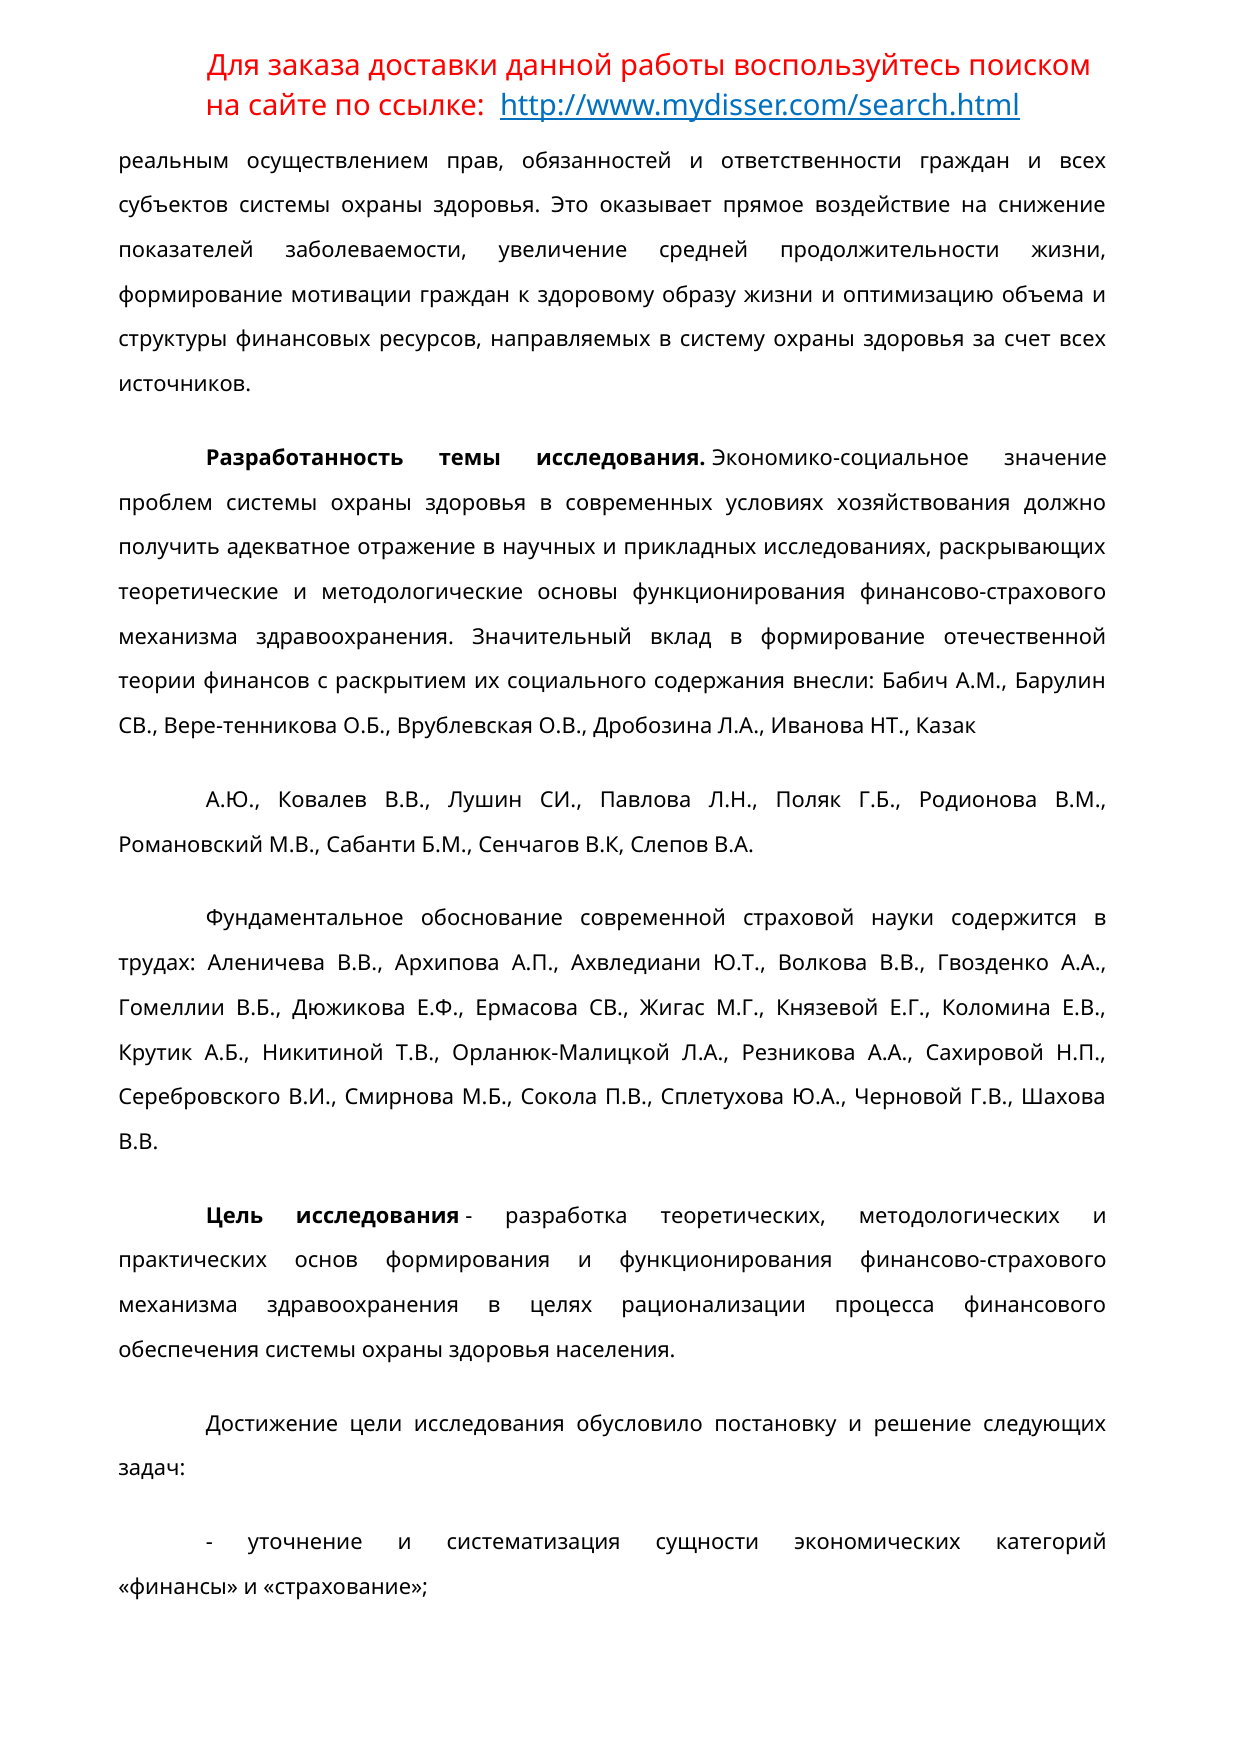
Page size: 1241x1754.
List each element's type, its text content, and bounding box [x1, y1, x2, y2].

text Разработанность темы исследования. Экономико-социальное значение проблем системы охраны здоровья в современных условиях хозяйствования должно получить адекватное отражение в научных и прикладных исследованиях, раскрывающих теоретические и методологические основы функционирования финансово-страхового механизма здравоохранения. Значительный вклад в формирование отечественной теории финансов с раскрытием их социального содержания внесли: Бабич A.M., Барулин СВ., Вере-тенникова О.Б., Врублевская О.В., Дробозина Л.А., Иванова НТ., Казак [118, 442, 1107, 740]
text Цель исследования - разработка теоретических, методологических и практических основ формирования и функционирования финансово-страхового механизма здравоохранения в целях рационализации процесса финансового обеспечения системы охраны здоровья населения. [118, 1200, 1107, 1363]
text А.Ю., Ковалев В.В., Лушин СИ., Павлова Л.Н., Поляк Г.Б., Родионова В.М., Романовский М.В., Сабанти Б.М., Сенчагов В.К, Слепов В.А. [118, 784, 1107, 858]
text - уточнение и систематизация сущности экономических категорий «финансы» и «страхование»; [118, 1526, 1107, 1601]
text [118, 144, 1107, 398]
text Достижение цели исследования обусловило постановку и решение следующих задач: [118, 1408, 1107, 1482]
text Фундаментальное обоснование современной страховой науки содержится в трудах: Аленичева В.В., Архипова А.П., Ахвледиани Ю.Т., Волкова В.В., Гвозденко А.А., Гомеллии В.Б., Дюжикова Е.Ф., Ермасова СВ., Жигас М.Г., Князевой Е.Г., Коломина Е.В., Крутик А.Б., Никитиной Т.В., Орланюк-Малицкой Л.А., Резникова А.А., Сахировой Н.П., Серебровского В.И., Смирнова М.Б., Сокола П.В., Сплетухова Ю.А., Черновой Г.В., Шахова В.В. [118, 902, 1107, 1156]
